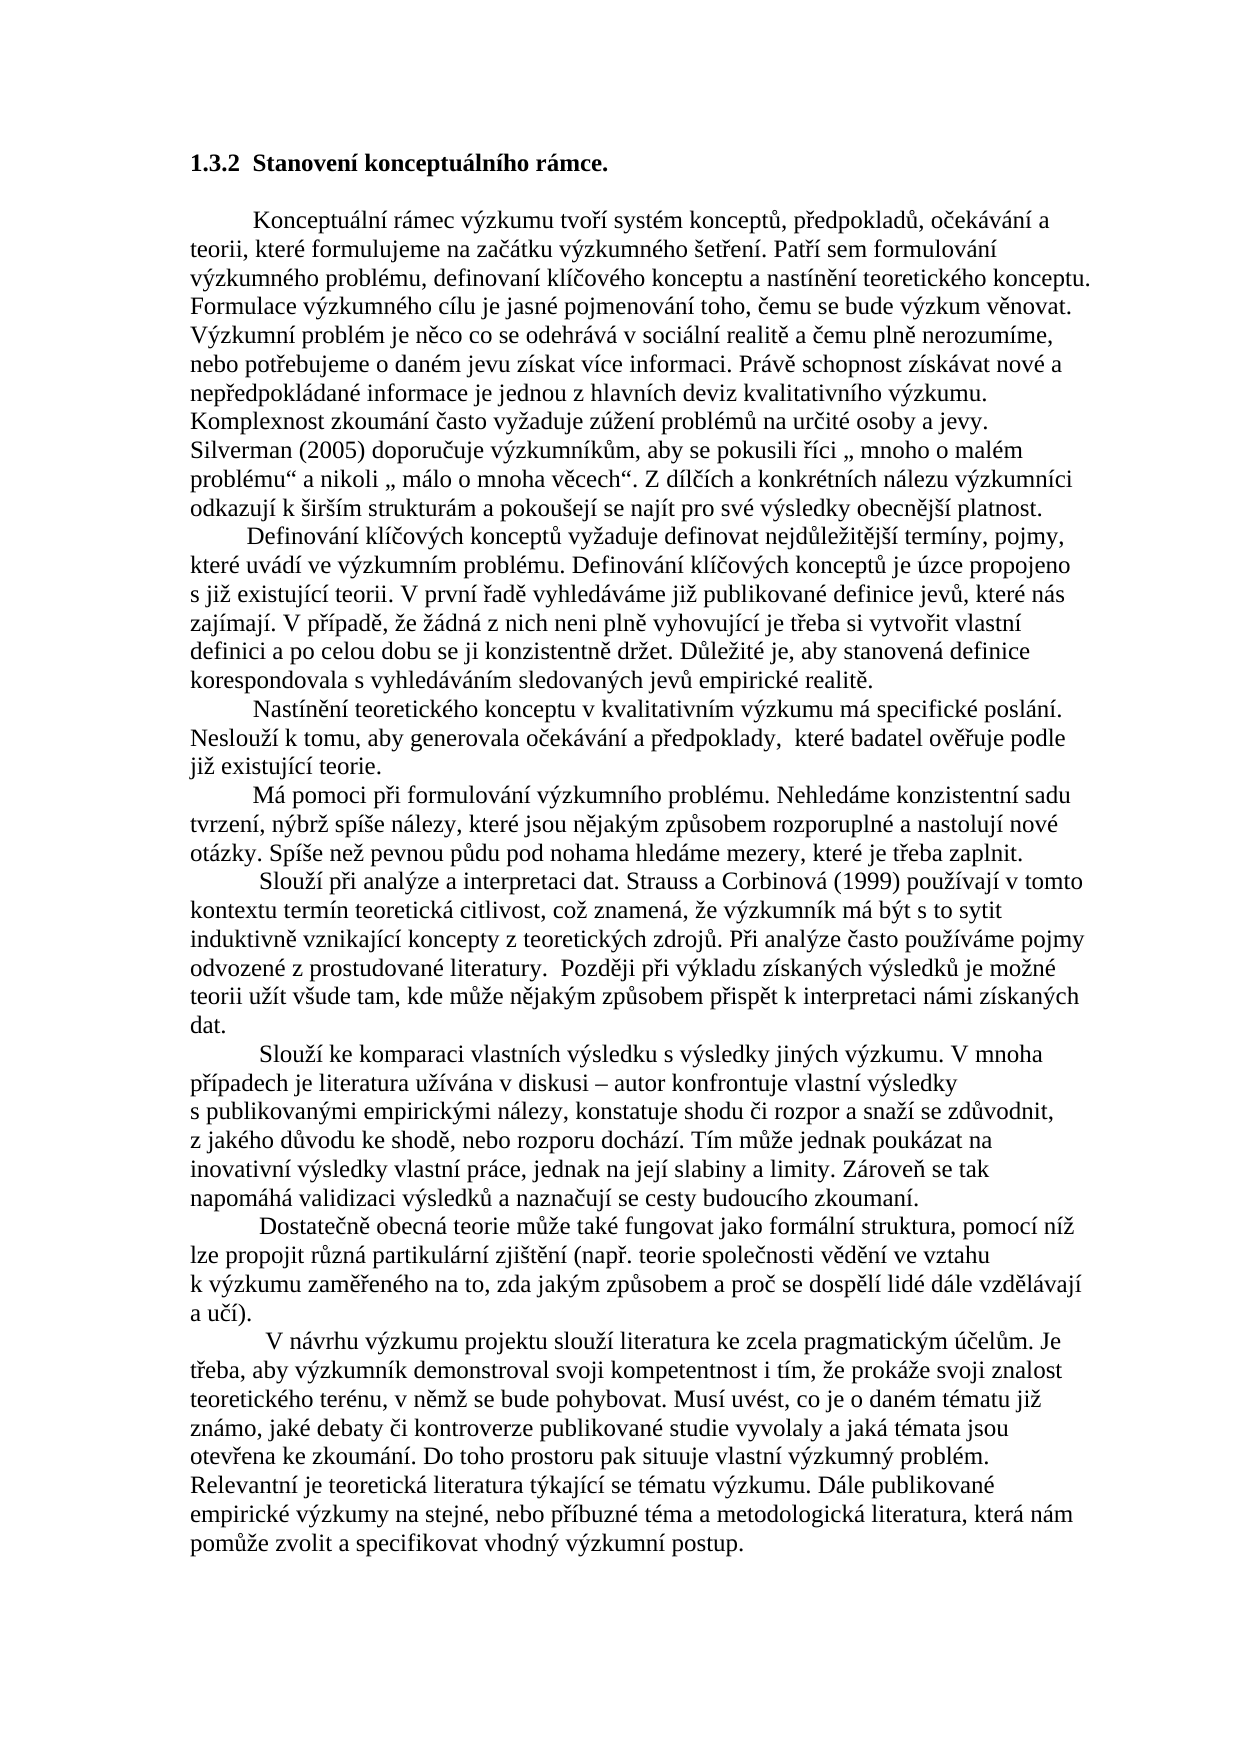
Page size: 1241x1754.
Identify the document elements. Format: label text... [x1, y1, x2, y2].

text Má pomoci při formulování výzkumního problému. Nehledáme konzistentní sadu tvrzení, nýbrž spíše nálezy, které jsou nějakým způsobem rozporuplné a nastolují nové otázky. Spíše než pevnou půdu pod nohama hledáme mezery, které je třeba zaplnit. [190, 780, 1093, 866]
text Slouží ke komparaci vlastních výsledku s výsledky jiných výzkumu. V mnoha případech je literatura užívána v diskusi – autor konfrontuje vlastní výsledky s publikovanými empirickými nálezy, konstatuje shodu či rozpor a snaží se zdůvodnit, z jakého důvodu ke shodě, nebo rozporu dochází. Tím může jednak poukázat na inovativní výsledky vlastní práce, jednak na její slabiny a limity. Zároveň se tak napomáhá validizaci výsledků a naznačují se cesty budoucího zkoumaní. [190, 1039, 1093, 1211]
text Formulace výzkumného cílu je jasné pojmenování toho, čemu se bude výzkum věnovat. Výzkumní problém je něco co se odehrává v sociální realitě a čemu plně nerozumíme, nebo potřebujeme o daném jevu získat více informaci. Právě schopnost získávat nové a nepředpokládané informace je jednou z hlavních deviz kvalitativního výzkumu. Komplexnost zkoumání často vyžaduje zúžení problémů na určité osoby a jevy. Silverman (2005) doporučuje výzkumníkům, aby se pokusili říci „ mnoho o malém problému“ a nikoli „ málo o mnoha věcech“. Z dílčích a konkrétních nálezu výzkumníci odkazují k širším strukturám a pokoušejí se najít pro své výsledky obecnější platnost. [190, 291, 1093, 521]
text Dostatečně obecná teorie může také fungovat jako formální struktura, pomocí níž lze propojit různá partikulární zjištění (např. teorie společnosti vědění ve vztahu k výzkumu zaměřeného na to, zda jakým způsobem a proč se dospělí lidé dále vzdělávají a učí). [190, 1211, 1093, 1326]
text Nastínění teoretického konceptu v kvalitativním výzkumu má specifické poslání. Neslouží k tomu, aby generovala očekávání a předpoklady, které badatel ověřuje podle již existující teorie. [190, 694, 1093, 780]
text V návrhu výzkumu projektu slouží literatura ke zcela pragmatickým účelům. Je třeba, aby výzkumník demonstroval svoji kompetentnost i tím, že prokáže svoji znalost teoretického terénu, v němž se bude pohybovat. Musí uvést, co je o daném tématu již známo, jaké debaty či kontroverze publikované studie vyvolaly a jaká témata jsou otevřena ke zkoumání. Do toho prostoru pak situuje vlastní výzkumný problém. Relevantní je teoretická literatura týkající se tématu výzkumu. Dále publikované empirické výzkumy na stejné, nebo příbuzné téma a metodologická literatura, která nám pomůže zvolit a specifikovat vhodný výzkumní postup. [190, 1326, 1093, 1556]
text Slouží při analýze a interpretaci dat. Strauss a Corbinová (1999) používají v tomto kontextu termín teoretická citlivost, což znamená, že výzkumník má být s to sytit induktivně vznikající koncepty z teoretických zdrojů. Při analýze často používáme pojmy odvozené z prostudované literatury. Později při výkladu získaných výsledků je možné teorii užít všude tam, kde může nějakým způsobem přispět k interpretaci námi získaných dat. [190, 866, 1093, 1039]
text s již existující teorii. V první řadě vyhledáváme již publikované definice jevů, které nás zajímají. V případě, že žádná z nich neni plně vyhovující je třeba si vytvořit vlastní definici a po celou dobu se ji konzistentně držet. Důležité je, aby stanovená definice korespondovala s vyhledáváním sledovaných jevů empirické realitě. [190, 579, 1093, 694]
text Definování klíčových konceptů vyžaduje definovat nejdůležitější termíny, pojmy, které uvádí ve výzkumním problému. Definování klíčových konceptů je úzce propojeno [190, 521, 1093, 579]
text Konceptuální rámec výzkumu tvoří systém konceptů, předpokladů, očekávání a teorii, které formulujeme na začátku výzkumného šetření. Patří sem formulování výzkumného problému, definovaní klíčového konceptu a nastínění teoretického konceptu. [190, 205, 1093, 291]
text 1.3.2 Stanovení konceptuálního rámce. [190, 148, 1093, 176]
